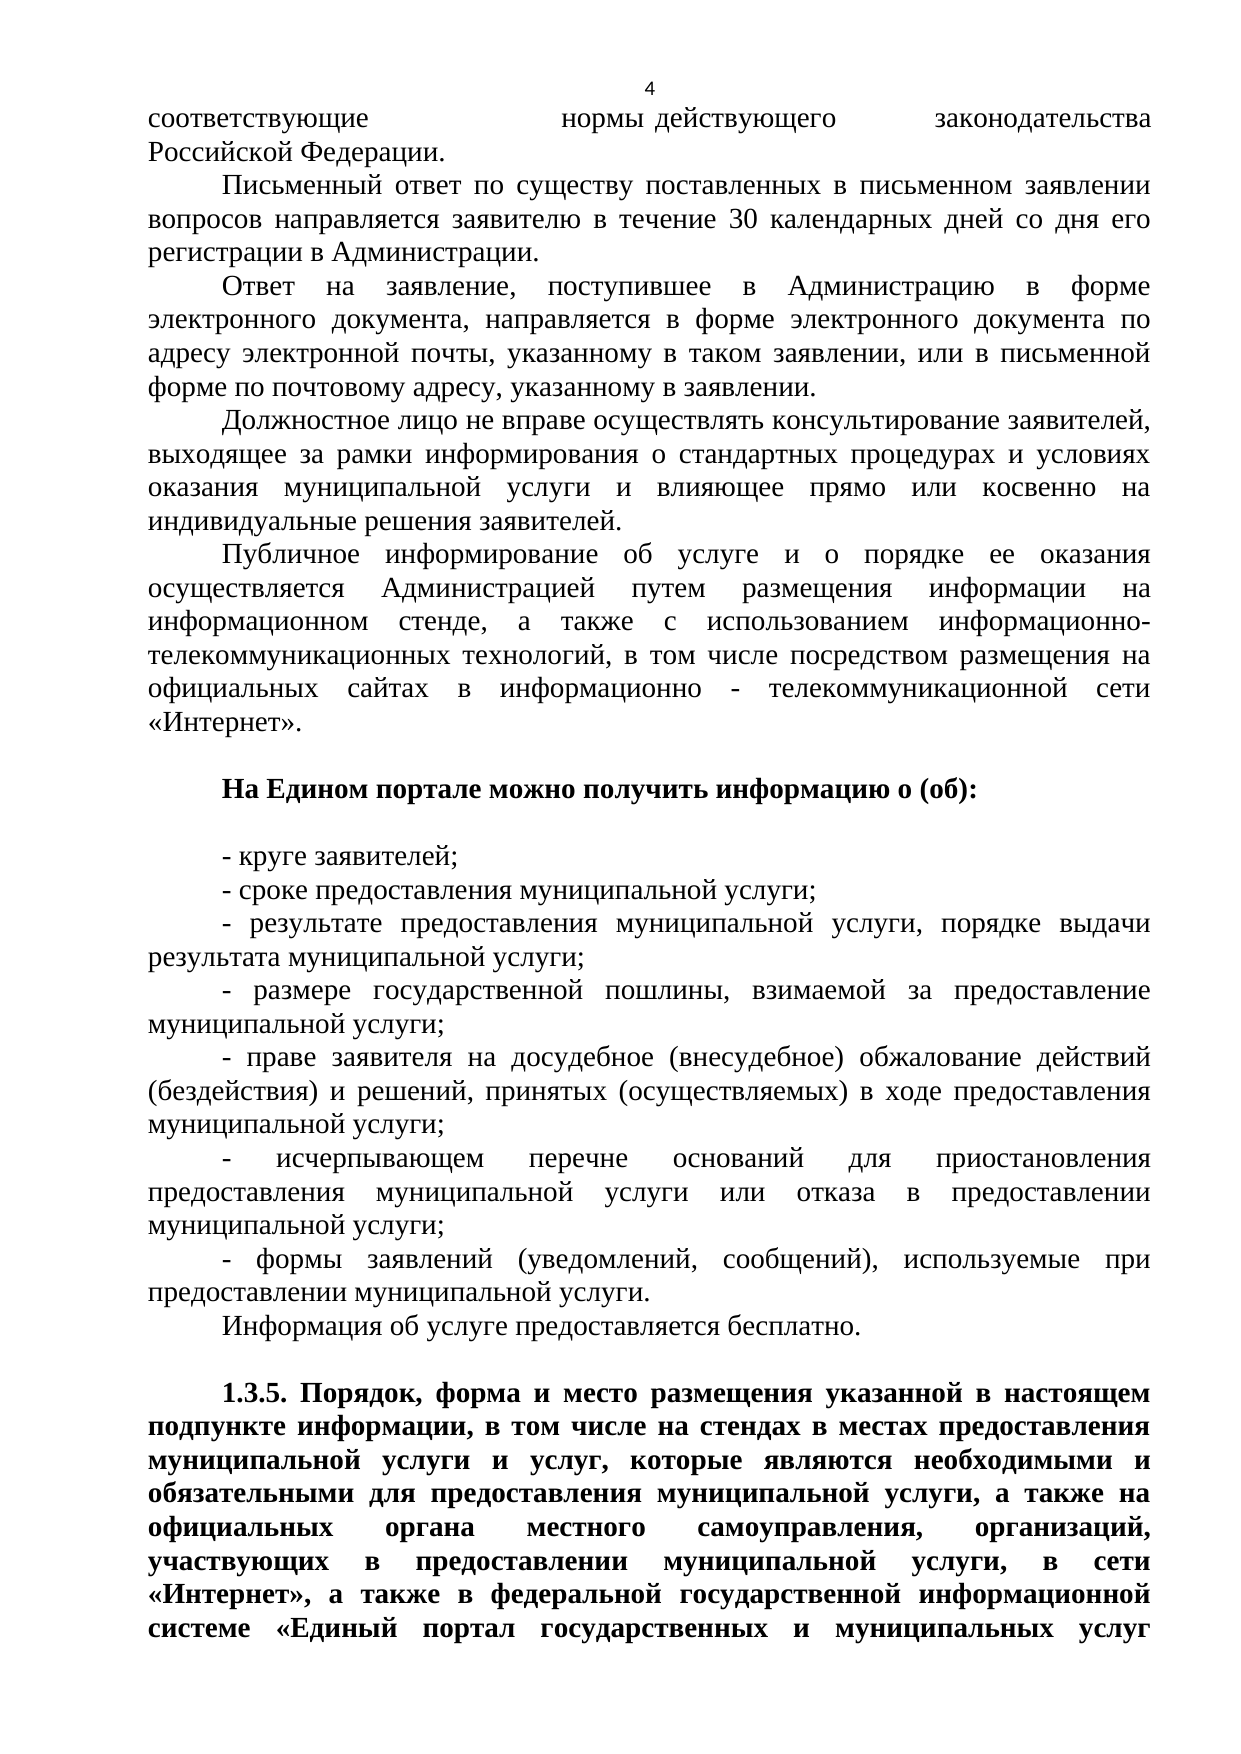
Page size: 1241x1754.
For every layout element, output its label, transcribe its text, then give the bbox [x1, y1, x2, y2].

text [148, 1375, 1152, 1643]
text - размере государственной пошлины, взимаемой за предоставление муниципальной услуги; [148, 972, 1152, 1039]
text Письменный ответ по существу поставленных в письменном заявлении вопросов направляется заявителю в течение 30 календарных дней со дня его регистрации в Администрации. [148, 167, 1152, 268]
text - круге заявителей; [148, 838, 1152, 872]
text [148, 100, 1152, 167]
text - исчерпывающем перечне оснований для приостановления предоставления муниципальной услуги или отказа в предоставлении муниципальной услуги; [148, 1140, 1152, 1241]
text Информация об услуге предоставляется бесплатно. [148, 1308, 1152, 1341]
text - результате предоставления муниципальной услуги, порядке выдачи результата муниципальной услуги; [148, 905, 1152, 972]
text - формы заявлений (уведомлений, сообщений), используемые при предоставлении муниципальной услуги. [148, 1241, 1152, 1308]
text Публичное информирование об услуге и о порядке ее оказания осуществляется Администрацией путем размещения информации на информационном стенде, а также с использованием информационно-телекоммуникационных технологий, в том числе посредством размещения на официальных сайтах в информационно - телекоммуникационной сети «Интернет». [148, 536, 1152, 738]
text Ответ на заявление, поступившее в Администрацию в форме электронного документа, направляется в форме электронного документа по адресу электронной почты, указанному в таком заявлении, или в письменной форме по почтовому адресу, указанному в заявлении. [148, 268, 1152, 402]
text Должностное лицо не вправе осуществлять консультирование заявителей, выходящее за рамки информирования о стандартных процедурах и условиях оказания муниципальной услуги и влияющее прямо или косвенно на индивидуальные решения заявителей. [148, 402, 1152, 536]
text На Едином портале можно получить информацию о (об): [148, 771, 1152, 805]
text - праве заявителя на досудебное (внесудебное) обжалование действий (бездействия) и решений, принятых (осуществляемых) в ходе предоставления муниципальной услуги; [148, 1039, 1152, 1140]
text - сроке предоставления муниципальной услуги; [148, 872, 1152, 905]
